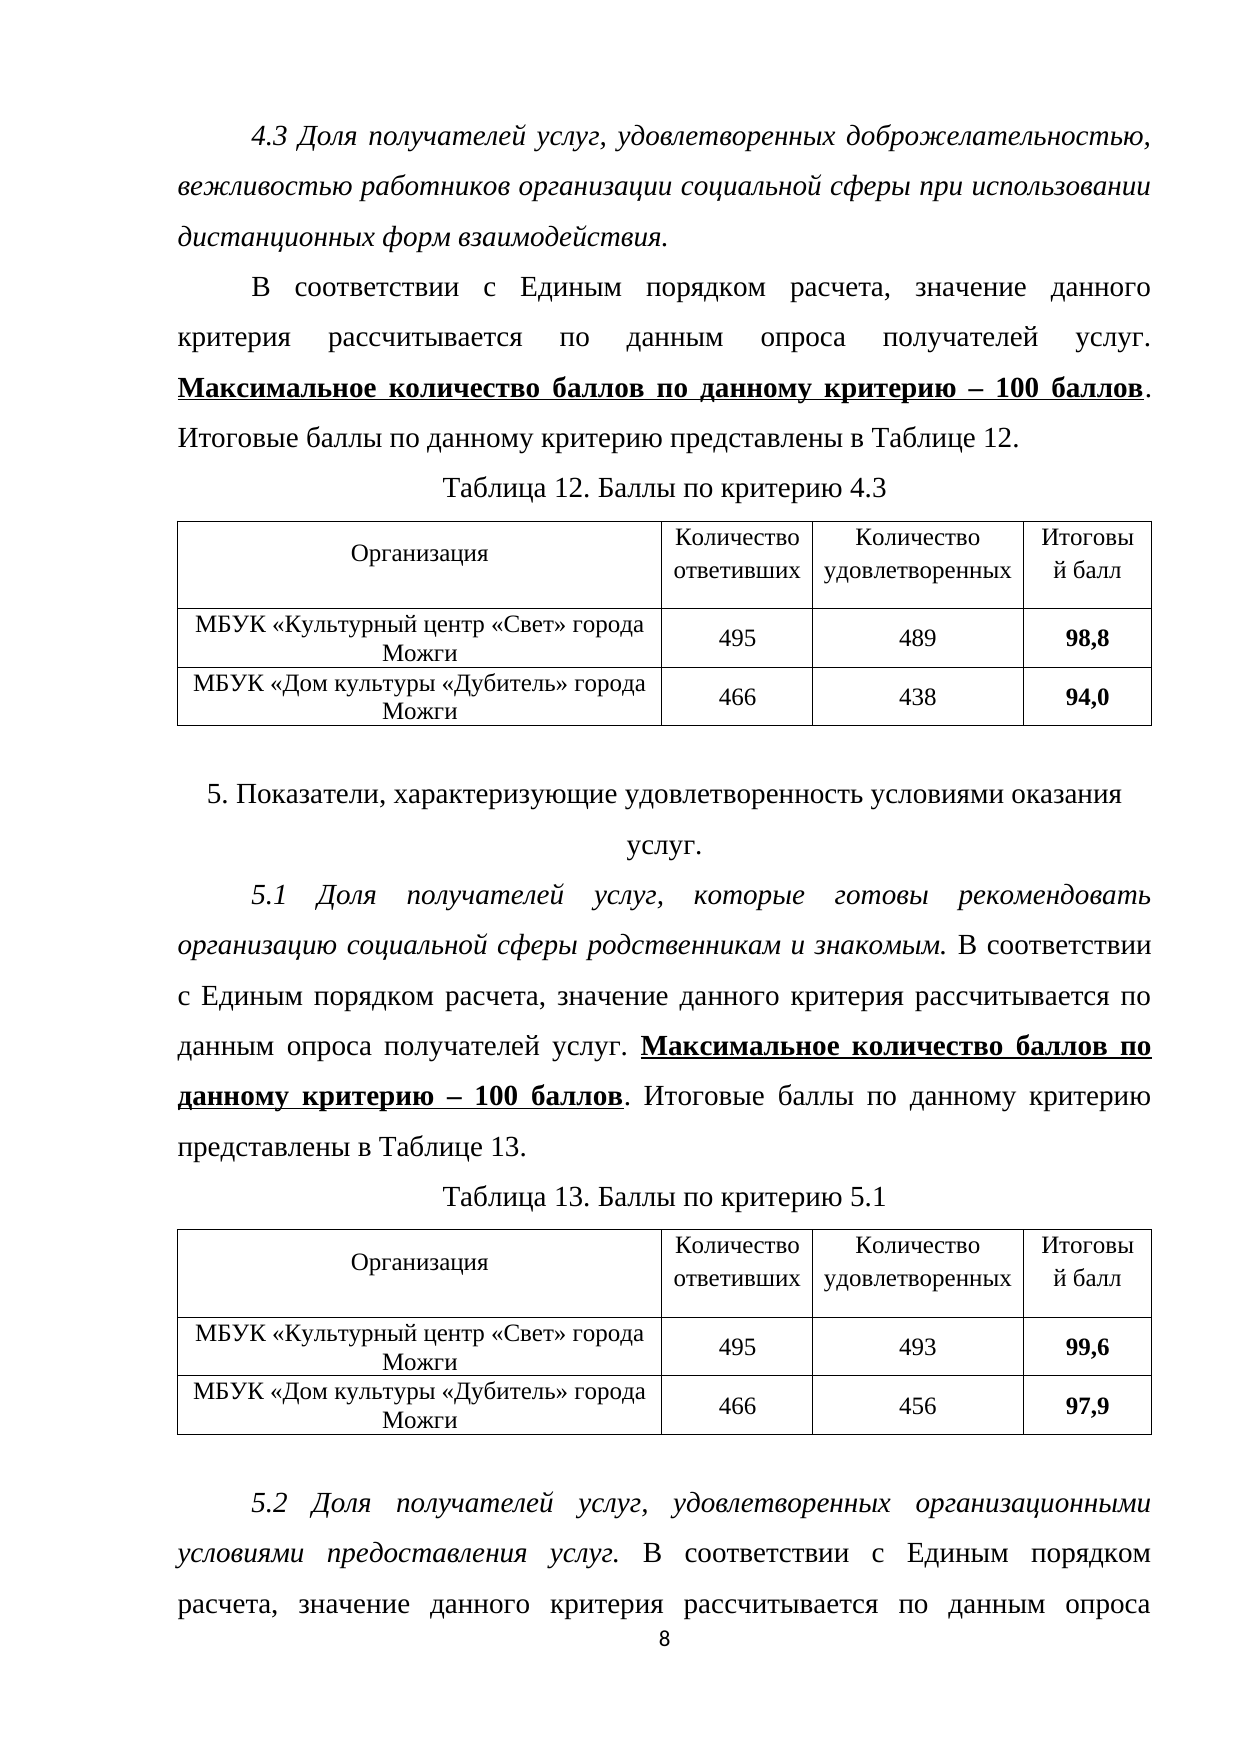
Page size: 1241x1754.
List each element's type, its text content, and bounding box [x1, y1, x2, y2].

table_cell МБУК «Дом культуры «Дубитель» города Можги [178, 1376, 661, 1434]
text В соответствии с Единым порядком расчета, значение данного критерия рассчитывается по данным опроса получателей услуг. Максимальное количество баллов по данному критерию – 100 баллов. Итоговые баллы по данному критерию представлены в Таблице 12. [177, 269, 1152, 453]
table_cell 495 [662, 1318, 812, 1375]
table_cell 438 [813, 668, 1023, 725]
table_cell 495 [662, 609, 812, 667]
table_header Количество ответивших [662, 1230, 812, 1317]
text 4.3 Доля получателей услуг, удовлетворенных доброжелательностью, вежливостью работников организации социальной сферы при использовании дистанционных форм взаимодействия. [177, 118, 1152, 252]
table_cell 98,8 [1024, 609, 1151, 667]
table_cell 456 [813, 1376, 1023, 1434]
table_cell 489 [813, 609, 1023, 667]
table_cell МБУК «Культурный центр «Свет» города Можги [178, 1318, 661, 1375]
table_cell 493 [813, 1318, 1023, 1375]
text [177, 1485, 1152, 1619]
table_cell 466 [662, 668, 812, 725]
table_header Итоговый балл [1024, 1230, 1151, 1317]
text Таблица 12. Баллы по критерию 4.3 [177, 470, 1152, 504]
table_cell 97,9 [1024, 1376, 1151, 1434]
table_header Количество удовлетворенных [813, 522, 1023, 608]
table_cell 94,0 [1024, 668, 1151, 725]
table_header Итоговый балл [1024, 522, 1151, 608]
table_header Организация [178, 1230, 661, 1317]
table_header Количество удовлетворенных [813, 1230, 1023, 1317]
table_cell 466 [662, 1376, 812, 1434]
table_cell МБУК «Культурный центр «Свет» города Можги [178, 609, 661, 667]
text Таблица 13. Баллы по критерию 5.1 [177, 1179, 1152, 1213]
table_header Организация [178, 522, 661, 608]
table_header Количество ответивших [662, 522, 812, 608]
text 5.1 Доля получателей услуг, которые готовы рекомендовать организацию социальной сферы родственникам и знакомым. В соответствии с Единым порядком расчета, значение данного критерия рассчитывается по данным опроса получателей услуг. Максимальное количество баллов по данному критерию – 100 баллов. Итоговые баллы по данному критерию представлены в Таблице 13. [177, 877, 1152, 1162]
table_cell МБУК «Дом культуры «Дубитель» города Можги [178, 668, 661, 725]
table_cell 99,6 [1024, 1318, 1151, 1375]
text 5. Показатели, характеризующие удовлетворенность условиями оказания услуг. [177, 777, 1152, 860]
